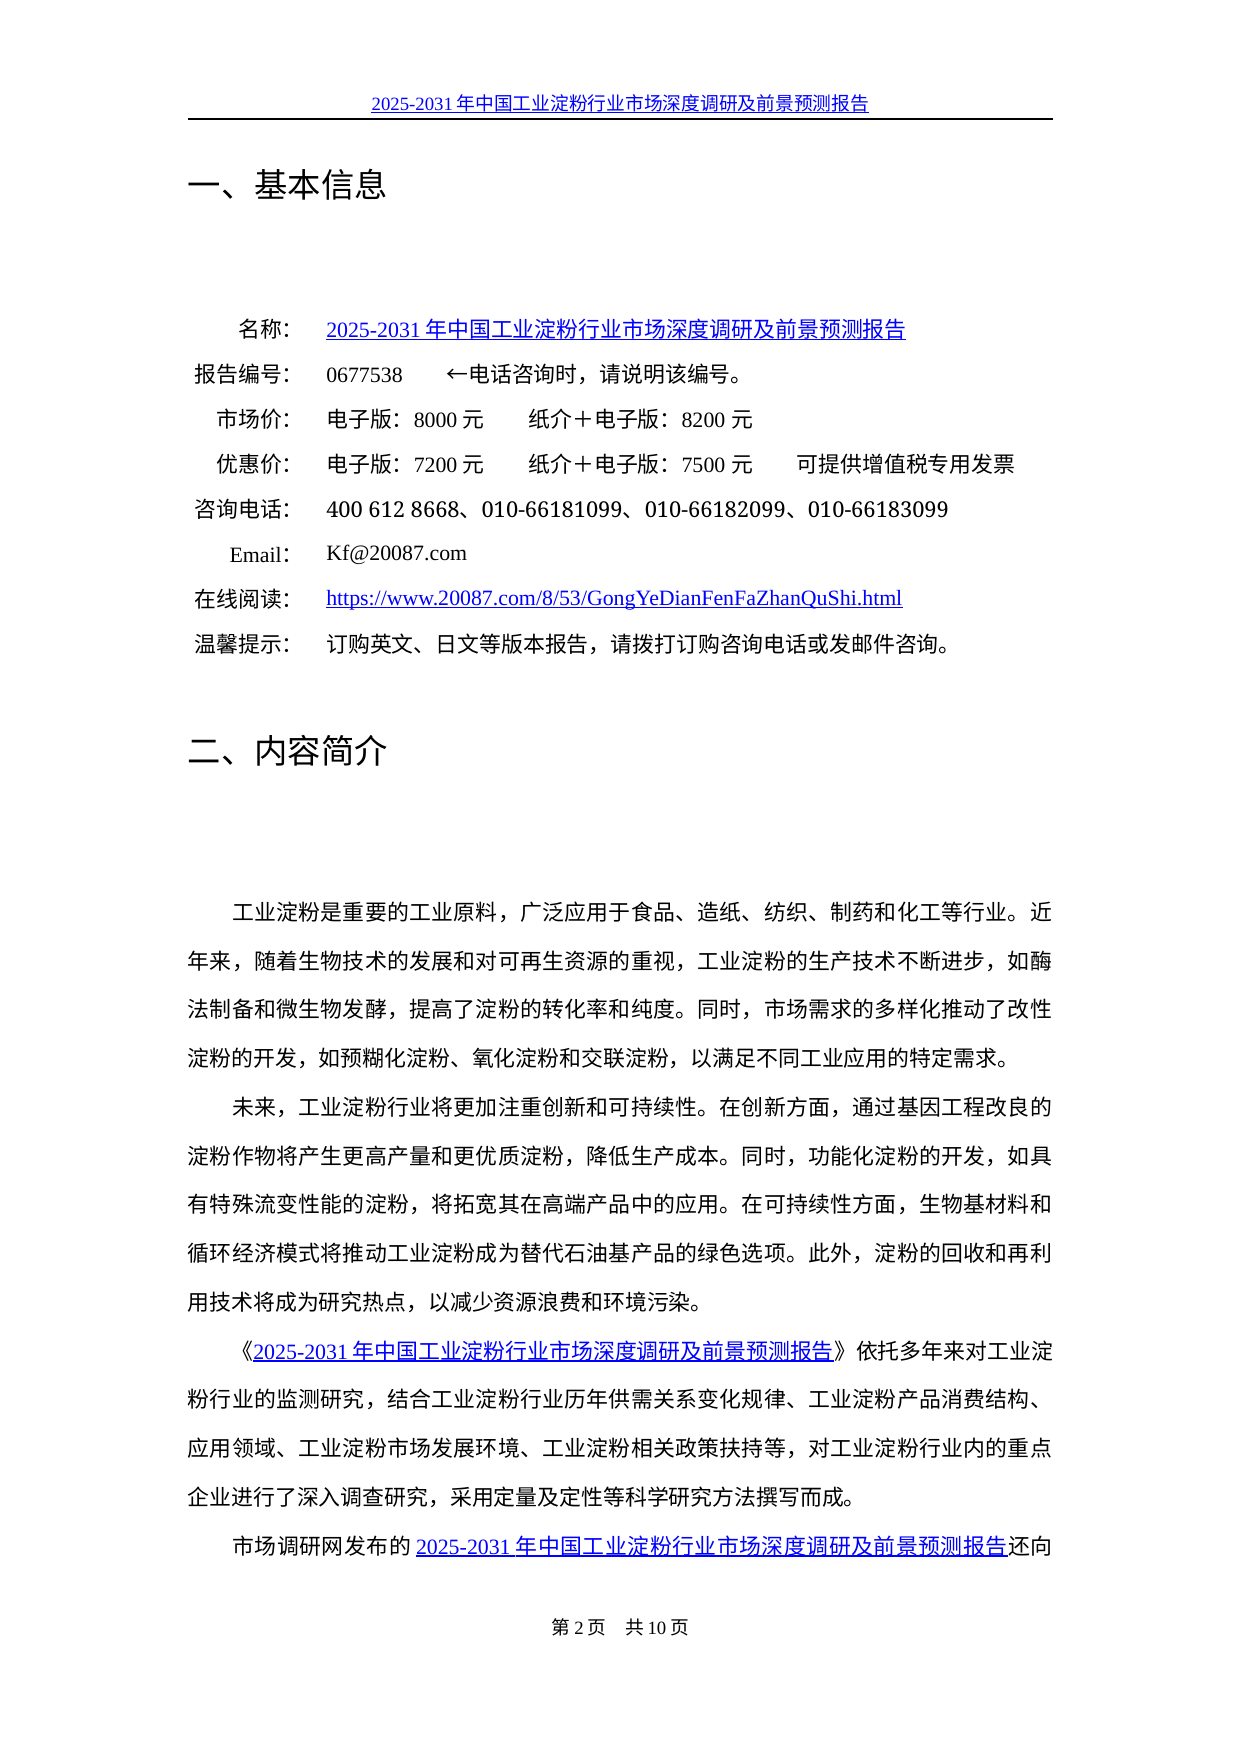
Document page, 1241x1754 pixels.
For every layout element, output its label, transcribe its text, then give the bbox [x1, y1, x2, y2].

table_cell 0677538 ←电话咨询时，请说明该编号。 [315, 357, 1073, 402]
table_cell Kf@20087.com [315, 537, 1073, 582]
table_header 名称： [167, 312, 315, 357]
table_cell 报告编号： [167, 357, 315, 402]
table_header 2025-2031年中国工业淀粉行业市场深度调研及前景预测报告 [315, 312, 1073, 357]
table_cell 电子版：7200 元 纸介＋电子版：7500 元 可提供增值税专用发票 [315, 447, 1073, 492]
table_cell Email： [167, 537, 315, 582]
title 一、基本信息 [187, 150, 1053, 215]
table_cell 市场价： [167, 402, 315, 447]
table_cell 咨询电话： [167, 492, 315, 537]
table_cell 电子版：8000 元 纸介＋电子版：8200 元 [315, 402, 1073, 447]
table_cell 400 612 8668、010-66181099、010-66182099、010-66183099 [315, 492, 1073, 537]
table_cell 优惠价： [167, 447, 315, 492]
table_cell 在线阅读： [167, 582, 315, 627]
title 二、内容简介 [187, 717, 1053, 782]
table_cell 温馨提示： [167, 627, 315, 672]
table_cell 订购英文、日文等版本报告，请拨打订购咨询电话或发邮件咨询。 [315, 627, 1073, 672]
table_cell [315, 582, 1073, 627]
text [187, 894, 1053, 1561]
